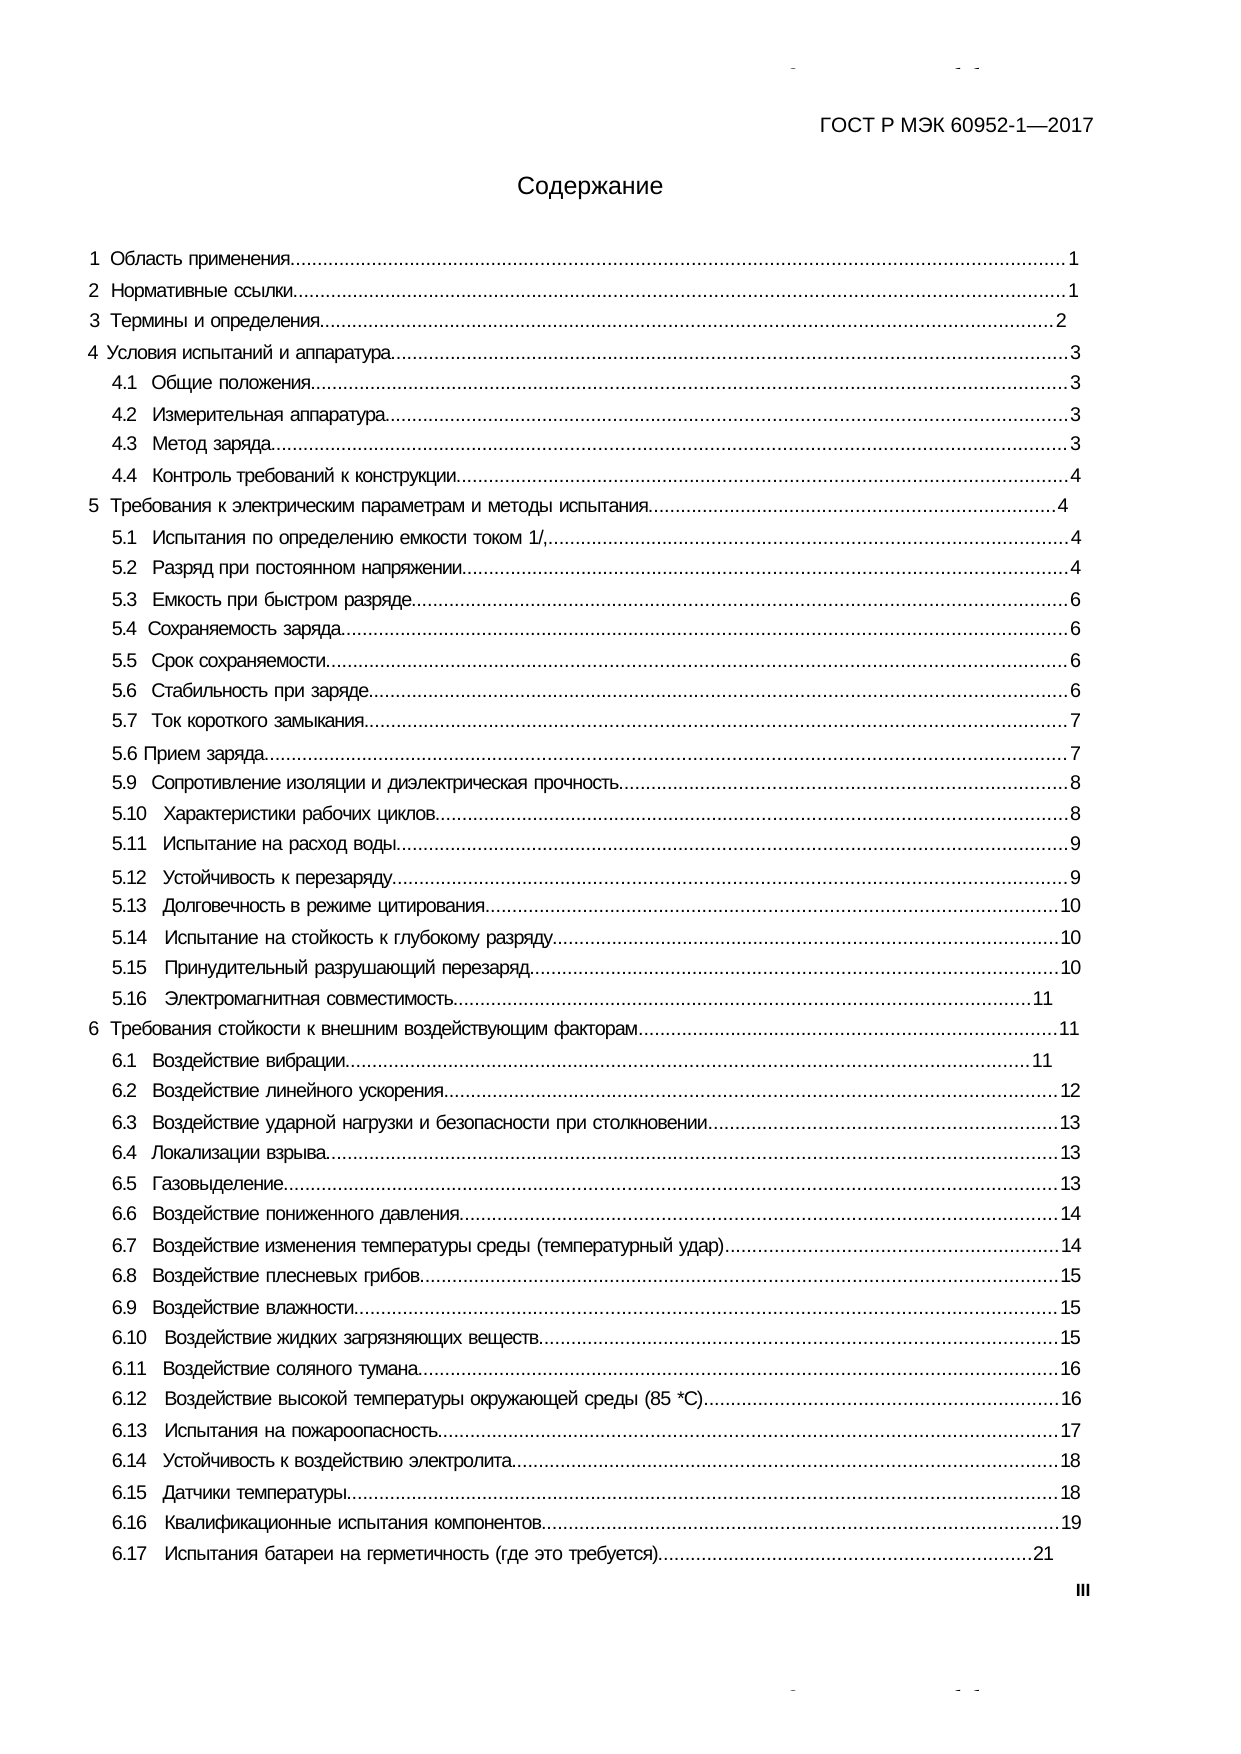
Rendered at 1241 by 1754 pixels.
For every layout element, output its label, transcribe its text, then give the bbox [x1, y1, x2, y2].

text Содержание [291, 171, 890, 200]
subtitle ГОСТ Р МЭК 60952-1—2017 [75, 113, 1094, 137]
